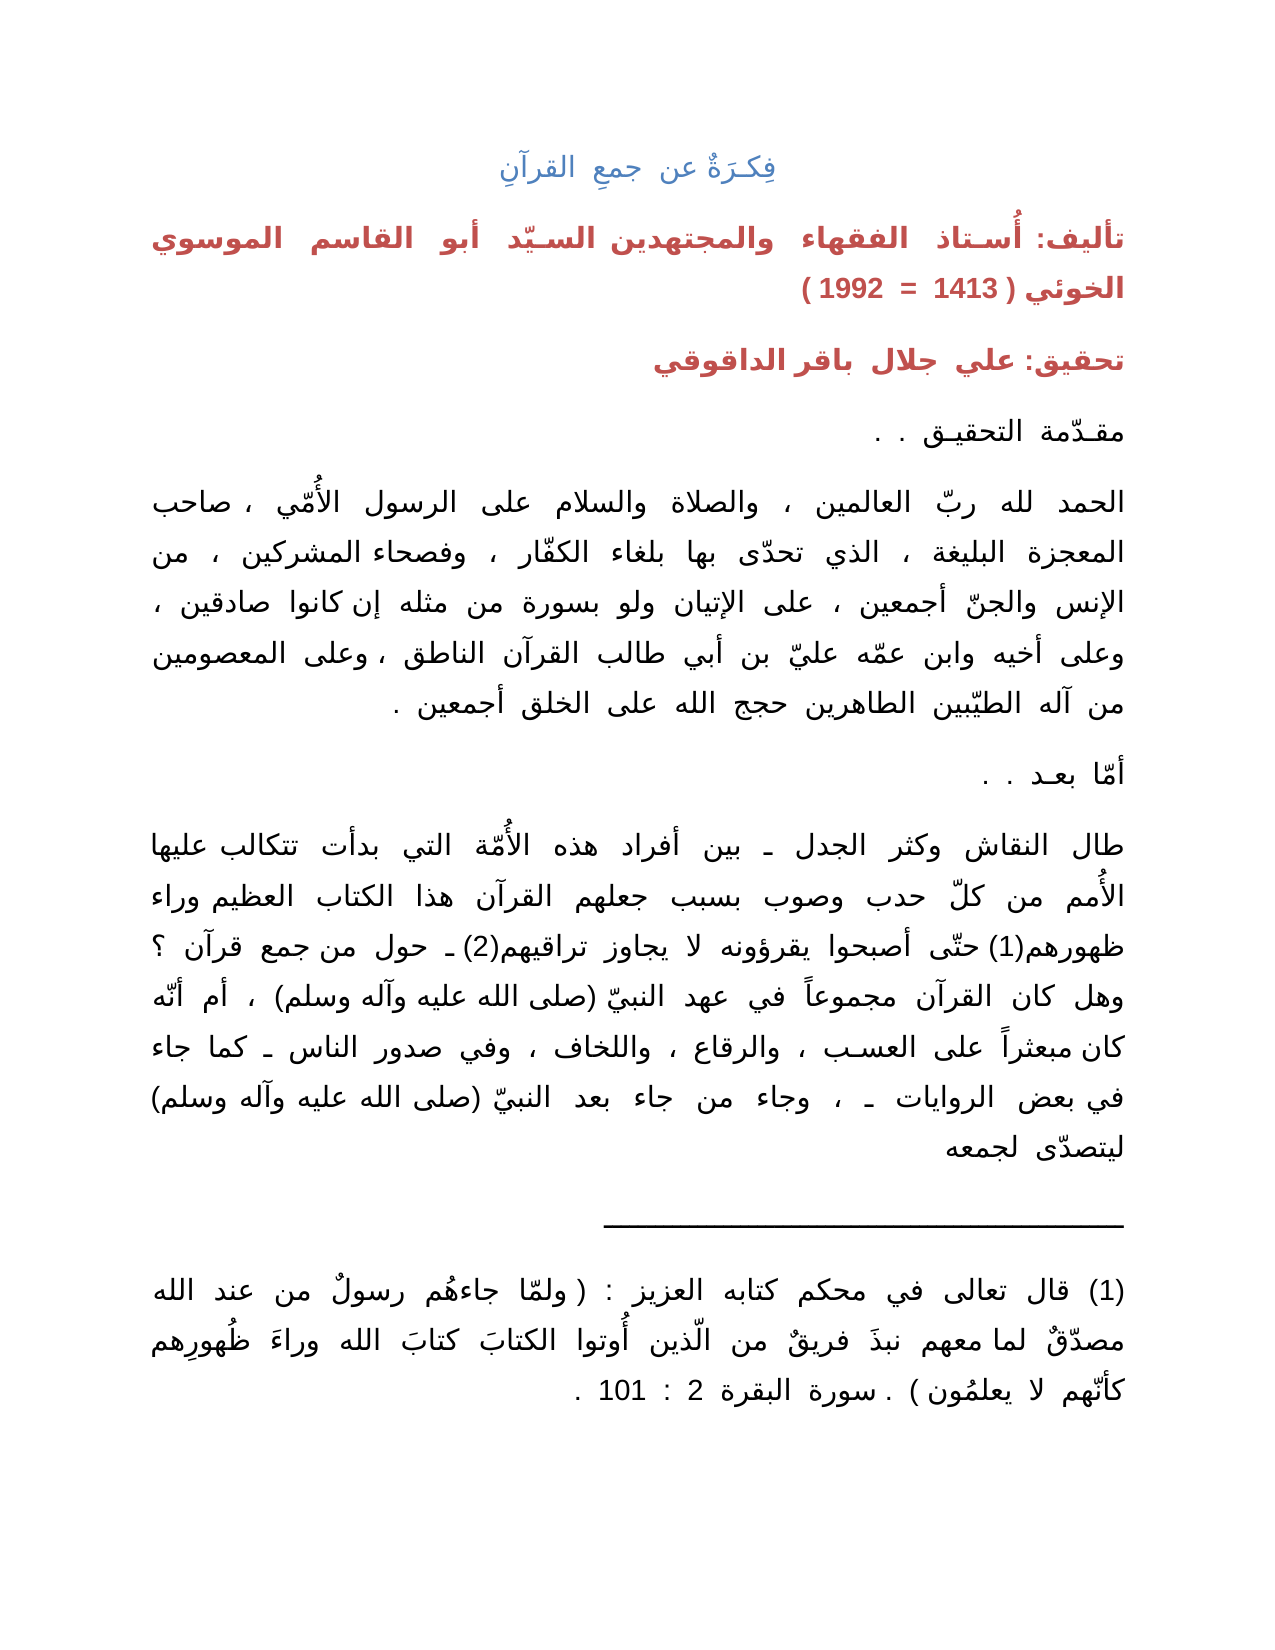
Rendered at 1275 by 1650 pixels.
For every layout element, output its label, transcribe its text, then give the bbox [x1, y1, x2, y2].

text (1) قال تعالى في محكم كتابه العزيز : ( ولمّا جاءهُم رسولٌ من عند الله مصدّقٌ لما معهم نبذَ فريقٌ من الّذين أُوتوا الكتابَ كتابَ الله وراءَ ظُهورِهم كأنّهم لا يعلمُون ) . سورة البقرة 2 : 101 . [150, 1273, 1125, 1407]
text تأليف: أُسـتاذ الفقهاء والمجتهدين السـيّد أبو القاسم الموسوي الخوئي ( 1413 = 1992 ) [150, 221, 1125, 305]
text تحقيق: علي جلال باقر الداقوقي [150, 343, 1125, 376]
text الحمد لله ربّ العالمين ، والصلاة والسلام على الرسول الأُمّي ، صاحب المعجزة البليغة ، الذي تحدّى بها بلغاء الكفّار ، وفصحاء المشركين ، من الإنس والجنّ أجمعين ، على الإتيان ولو بسورة من مثله إن كانوا صادقين ، وعلى أخيه وابن عمّه عليّ بن أبي طالب القرآن الناطق ، وعلى المعصومين من آله الطيّبين الطاهرين حجج الله على الخلق أجمعين . [150, 485, 1125, 720]
text مقـدّمة التحقيـق . . [150, 414, 1125, 447]
text طال النقاش وكثر الجدل ـ بين أفراد هذه الأُمّة التي بدأت تتكالب عليها الأُمم من كلّ حدب وصوب بسبب جعلهم القرآن هذا الكتاب العظيم وراء ظهورهم(1) حتّى أصبحوا يقرؤونه لا يجاوز تراقيهم(2) ـ حول من جمع قرآن ؟ وهل كان القرآن مجموعاً في عهد النبيّ (صلى الله عليه وآله وسلم) ، أم أنّه كان مبعثراً على العسـب ، والرقاع ، واللخاف ، وفي صدور الناس ـ كما جاء في بعض الروايات ـ ، وجاء من جاء بعد النبيّ (صلى الله عليه وآله وسلم) ليتصدّى لجمعه [150, 828, 1125, 1164]
text أمّا بعـد . . [150, 757, 1125, 791]
text ـــــــــــــــــــــــــــــــــــــــــــــــــــــــــــــ [150, 1201, 1125, 1235]
text فِكـرَةٌ عن جمعِ القرآنِ [150, 150, 1125, 183]
